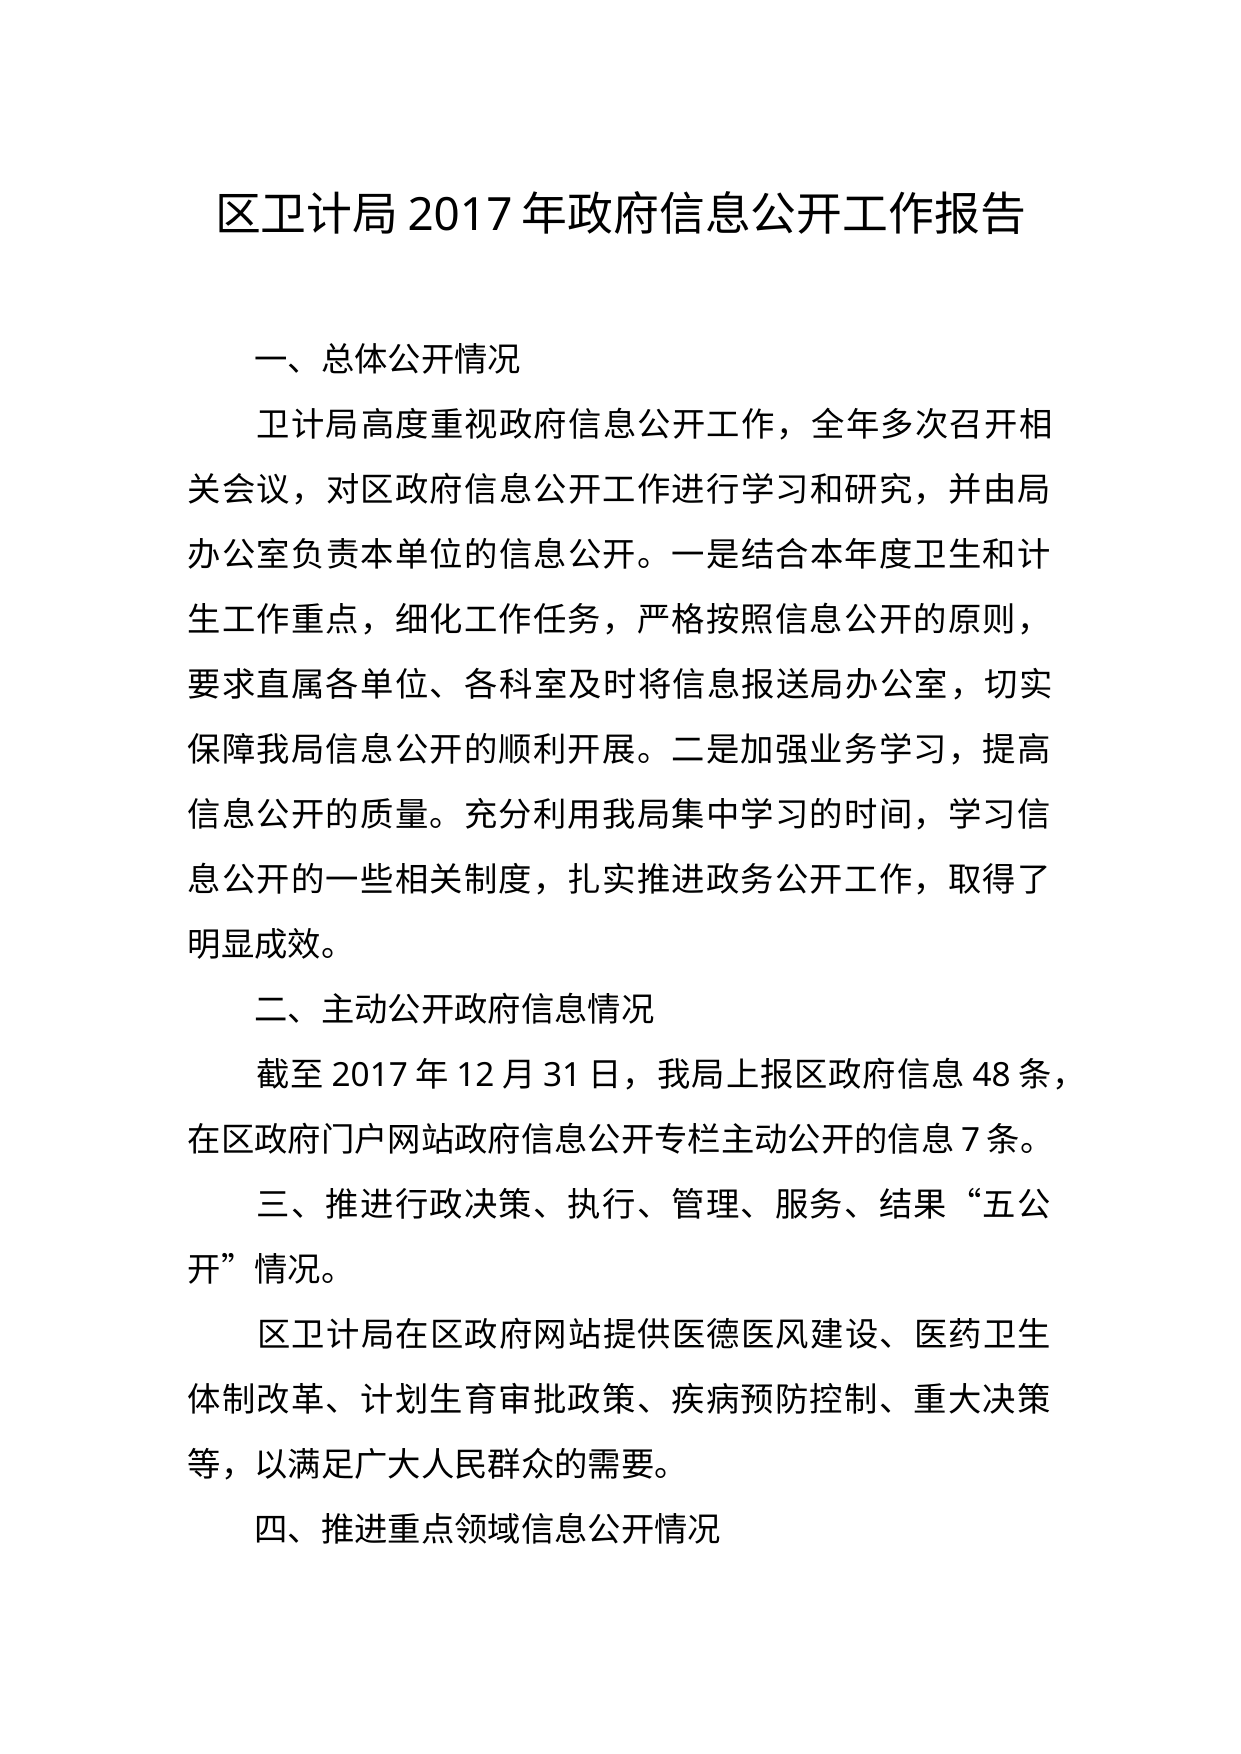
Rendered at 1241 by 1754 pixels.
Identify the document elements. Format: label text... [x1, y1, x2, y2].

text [187, 324, 1053, 1559]
text 区卫计局2017年政府信息公开工作报告 [187, 162, 1053, 259]
